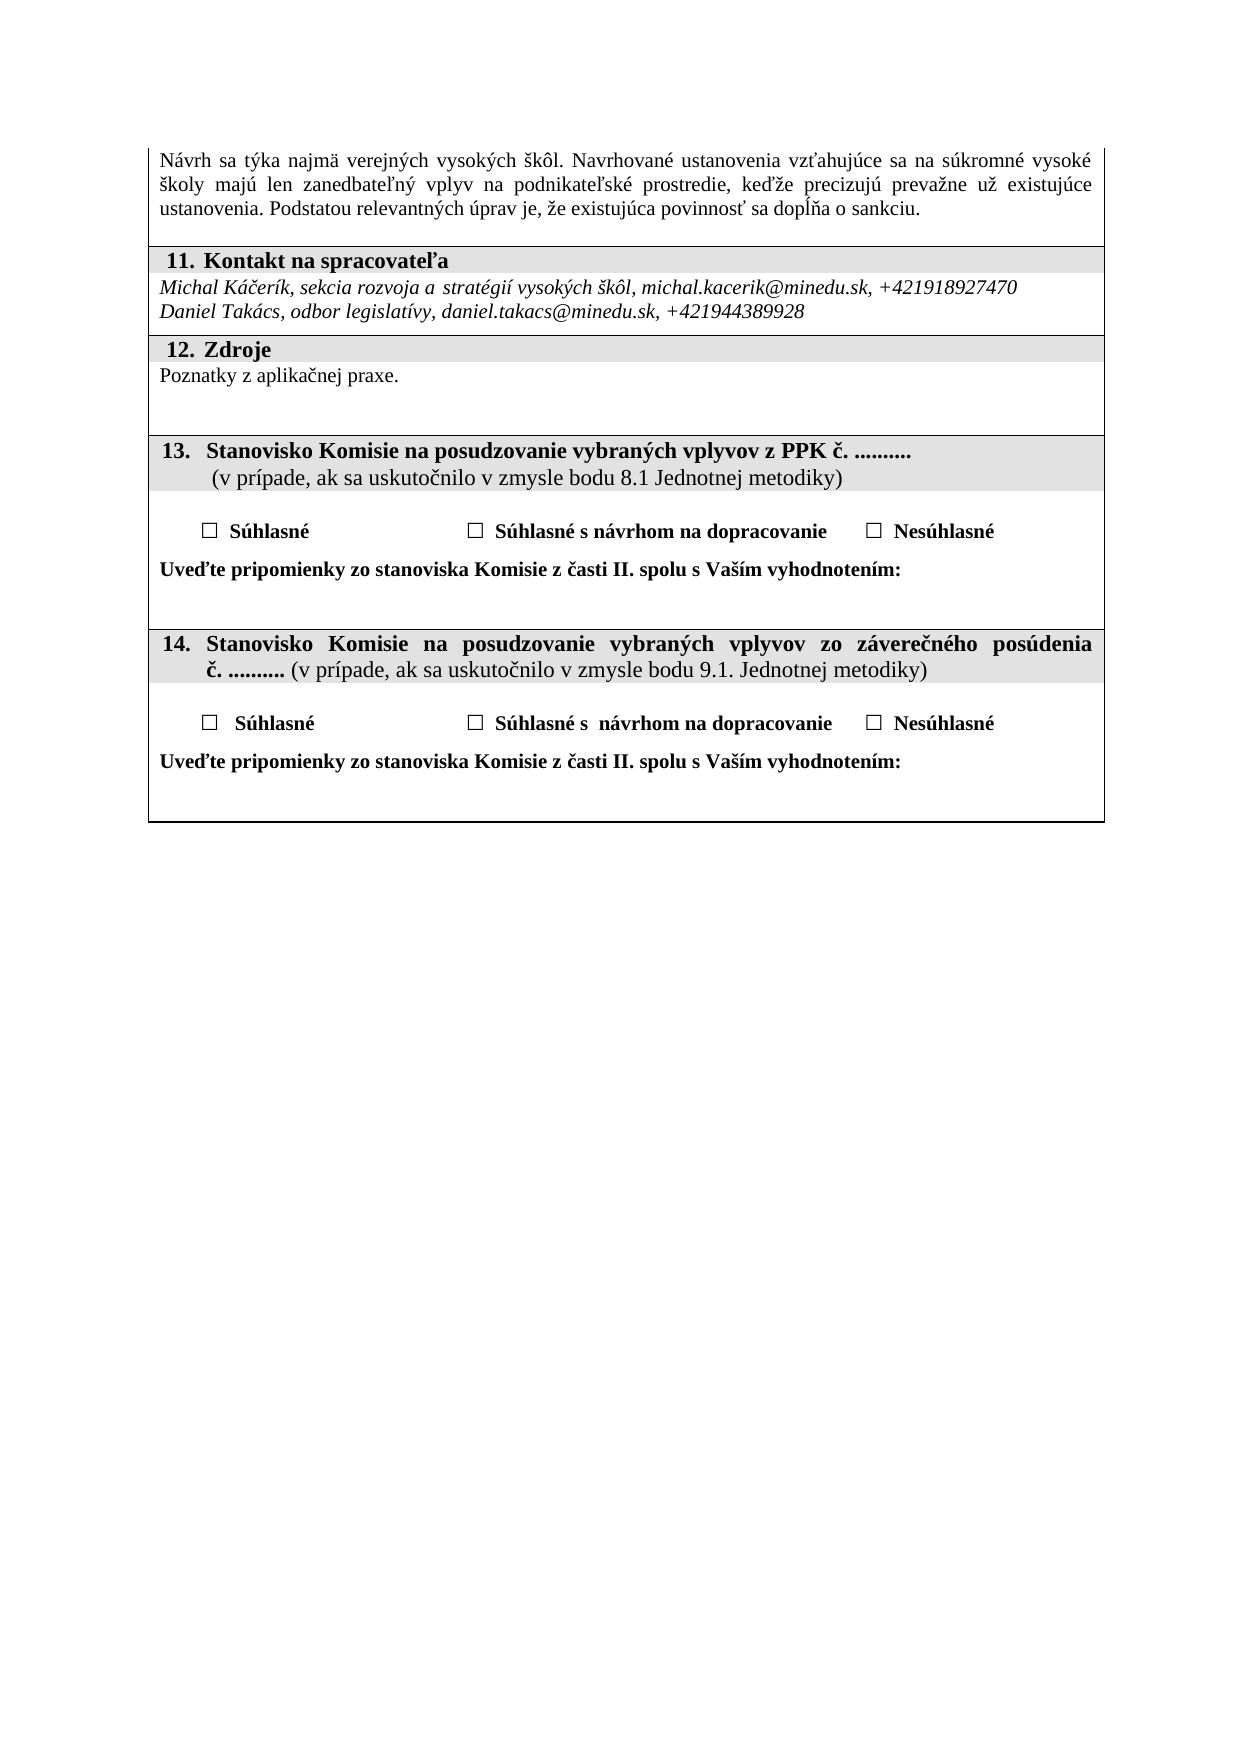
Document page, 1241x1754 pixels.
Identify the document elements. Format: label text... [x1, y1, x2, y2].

table_cell Návrh sa týka najmä verejných vysokých škôl. Navrhované ustanovenia vzťahujúce sa na súkromné vysoké školy majú len zanedbateľný vplyv na podnikateľské prostredie, keďže precizujú prevažne už existujúce ustanovenia. Podstatou relevantných úprav je, že existujúca povinnosť sa dopĺňa o sankciu. [149, 149, 1104, 246]
table_cell Uveďte pripomienky zo stanoviska Komisie z časti II. spolu s Vaším vyhodnotením: [149, 684, 1104, 821]
table_cell Uveďte pripomienky zo stanoviska Komisie z časti II. spolu s Vaším vyhodnotením: [149, 492, 1104, 629]
table_cell Kontakt na spracovateľa [149, 247, 1104, 273]
table_cell Stanovisko Komisie na posudzovanie vybraných vplyvov z PPK č. .......... (v prípade, ak sa uskutočnilo v zmysle bodu 8.1 Jednotnej metodiky) [149, 436, 1104, 491]
table_cell Zdroje [149, 336, 1104, 362]
table_cell Stanovisko Komisie na posudzovanie vybraných vplyvov zo záverečného posúdenia č. .......... (v prípade, ak sa uskutočnilo v zmysle bodu 9.1. Jednotnej metodiky) [149, 630, 1104, 683]
table_cell Poznatky z aplikačnej praxe. [149, 363, 1104, 435]
table_cell Michal Káčerík, sekcia rozvoja a stratégií vysokých škôl, michal.kacerik@minedu.sk, +421918927470 Daniel Takács, odbor legislatívy, daniel.takacs@minedu.sk, +421944389928 [149, 275, 1104, 334]
